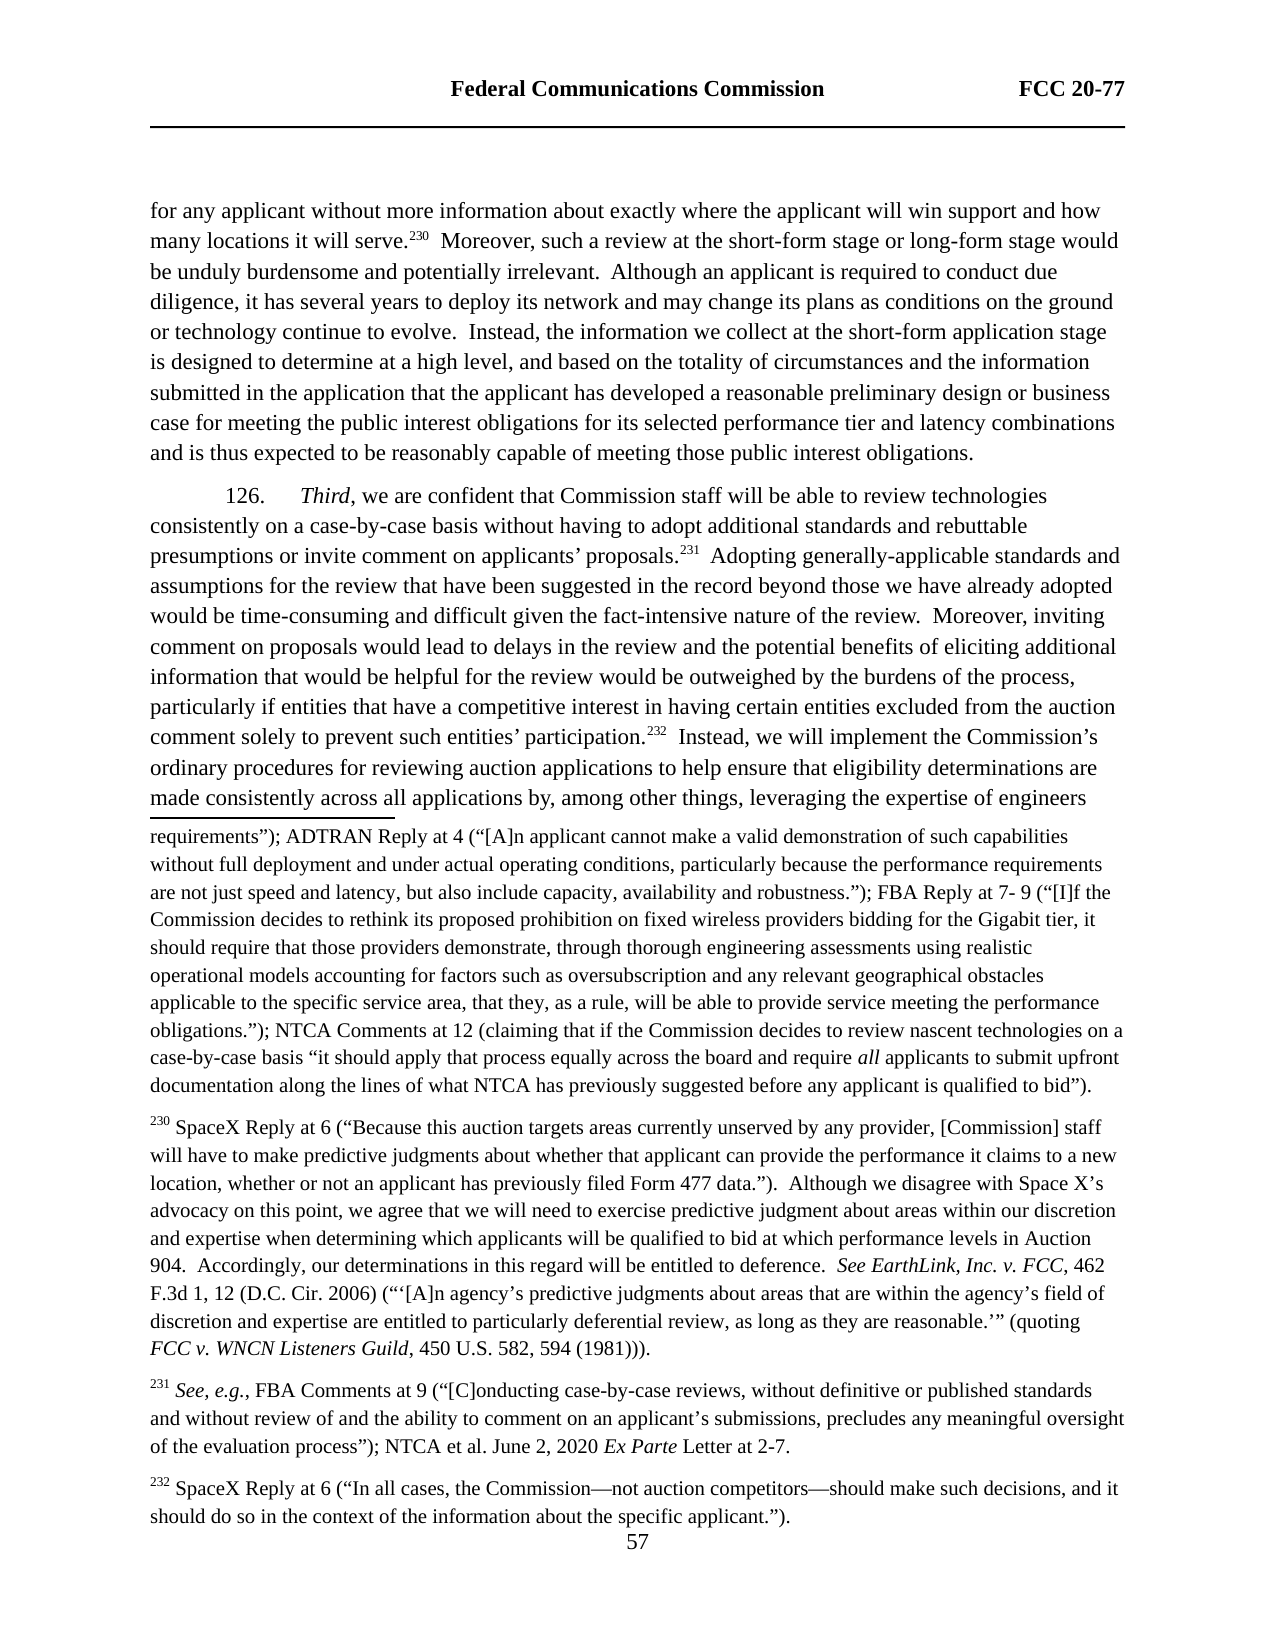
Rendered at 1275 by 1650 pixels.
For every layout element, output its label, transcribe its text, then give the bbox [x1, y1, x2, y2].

text Third, we are confident that Commission staff will be able to review technologies consistently on a case-by-case basis without having to adopt additional standards and rebuttable presumptions or invite comment on applicants’ proposals. Adopting generally-applicable standards and assumptions for the review that have been suggested in the record beyond those we have already adopted would be time-consuming and difficult given the fact-intensive nature of the review. Moreover, inviting comment on proposals would lead to delays in the review and the potential benefits of eliciting additional information that would be helpful for the review would be outweighed by the burdens of the process, particularly if entities that have a competitive interest in having certain entities excluded from the auction comment solely to prevent such entities’ participation. Instead, we will implement the Commission’s ordinary procedures for reviewing auction applications to help ensure that eligibility determinations are made consistently across all applications by, among other things, leveraging the expertise of engineers and/or other subject matter experts. Our eligibility decisions may result in more case-by-case reviews, but we do not expect such reviews would delay the auction. [150, 482, 1125, 810]
text Second, Commission staff is not making a definitive finding that the applicant will meet the public interest obligations. Such a finding would be impossible at the short-form application stage for any applicant without more information about exactly where the applicant will win support and how many locations it will serve. Moreover, such a review at the short-form stage or long-form stage would be unduly burdensome and potentially irrelevant. Although an applicant is required to conduct due diligence, it has several years to deploy its network and may change its plans as conditions on the ground or technology continue to evolve. Instead, the information we collect at the short-form application stage is designed to determine at a high level, and based on the totality of circumstances and the information submitted in the application that the applicant has developed a reasonable preliminary design or business case for meeting the public interest obligations for its selected performance tier and latency combinations and is thus expected to be reasonably capable of meeting those public interest obligations. [150, 197, 1125, 465]
